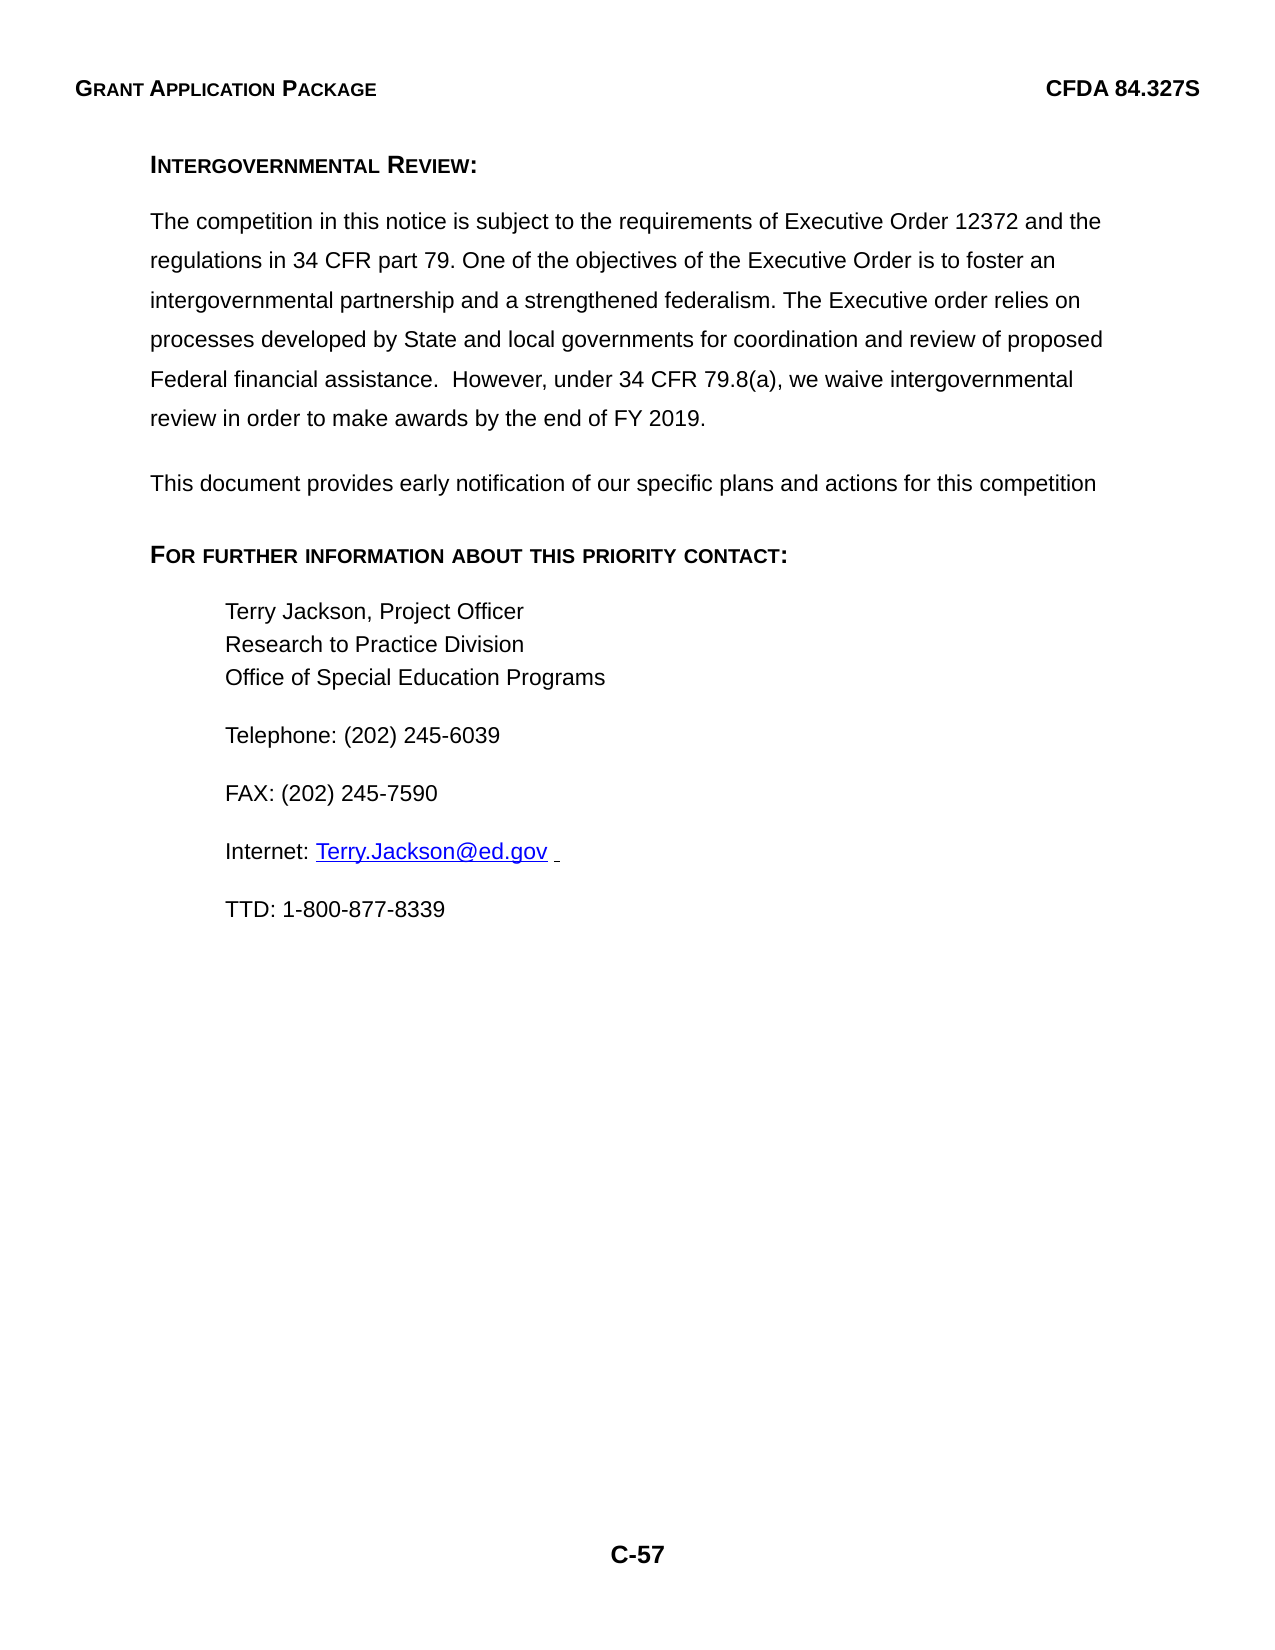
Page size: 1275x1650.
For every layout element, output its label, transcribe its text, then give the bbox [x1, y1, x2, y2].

subtitle Intergovernmental Review: [150, 150, 1125, 179]
text The competition in this notice is subject to the requirements of Executive Order 12372 and the regulations in 34 CFR part 79. One of the objectives of the Executive Order is to foster an intergovernmental partnership and a strengthened federalism. The Executive order relies on processes developed by State and local governments for coordination and review of proposed Federal financial assistance. However, under 34 CFR 79.8(a), we waive intergovernmental review in order to make awards by the end of FY 2019. [150, 208, 1125, 432]
text Research to Practice Division [225, 631, 1125, 658]
text Office of Special Education Programs [225, 664, 1125, 691]
text Internet: Terry.Jackson@ed.gov [225, 838, 1125, 864]
text FAX: (202) 245-7590 [225, 780, 1125, 806]
text This document provides early notification of our specific plans and actions for this competition [150, 470, 1125, 496]
text Terry Jackson, Project Officer [225, 598, 1125, 625]
text Telephone: (202) 245-6039 [225, 722, 1125, 748]
subtitle For further information about this priority contact: [150, 540, 1125, 569]
text TTD: 1-800-877-8339 [225, 896, 1125, 922]
